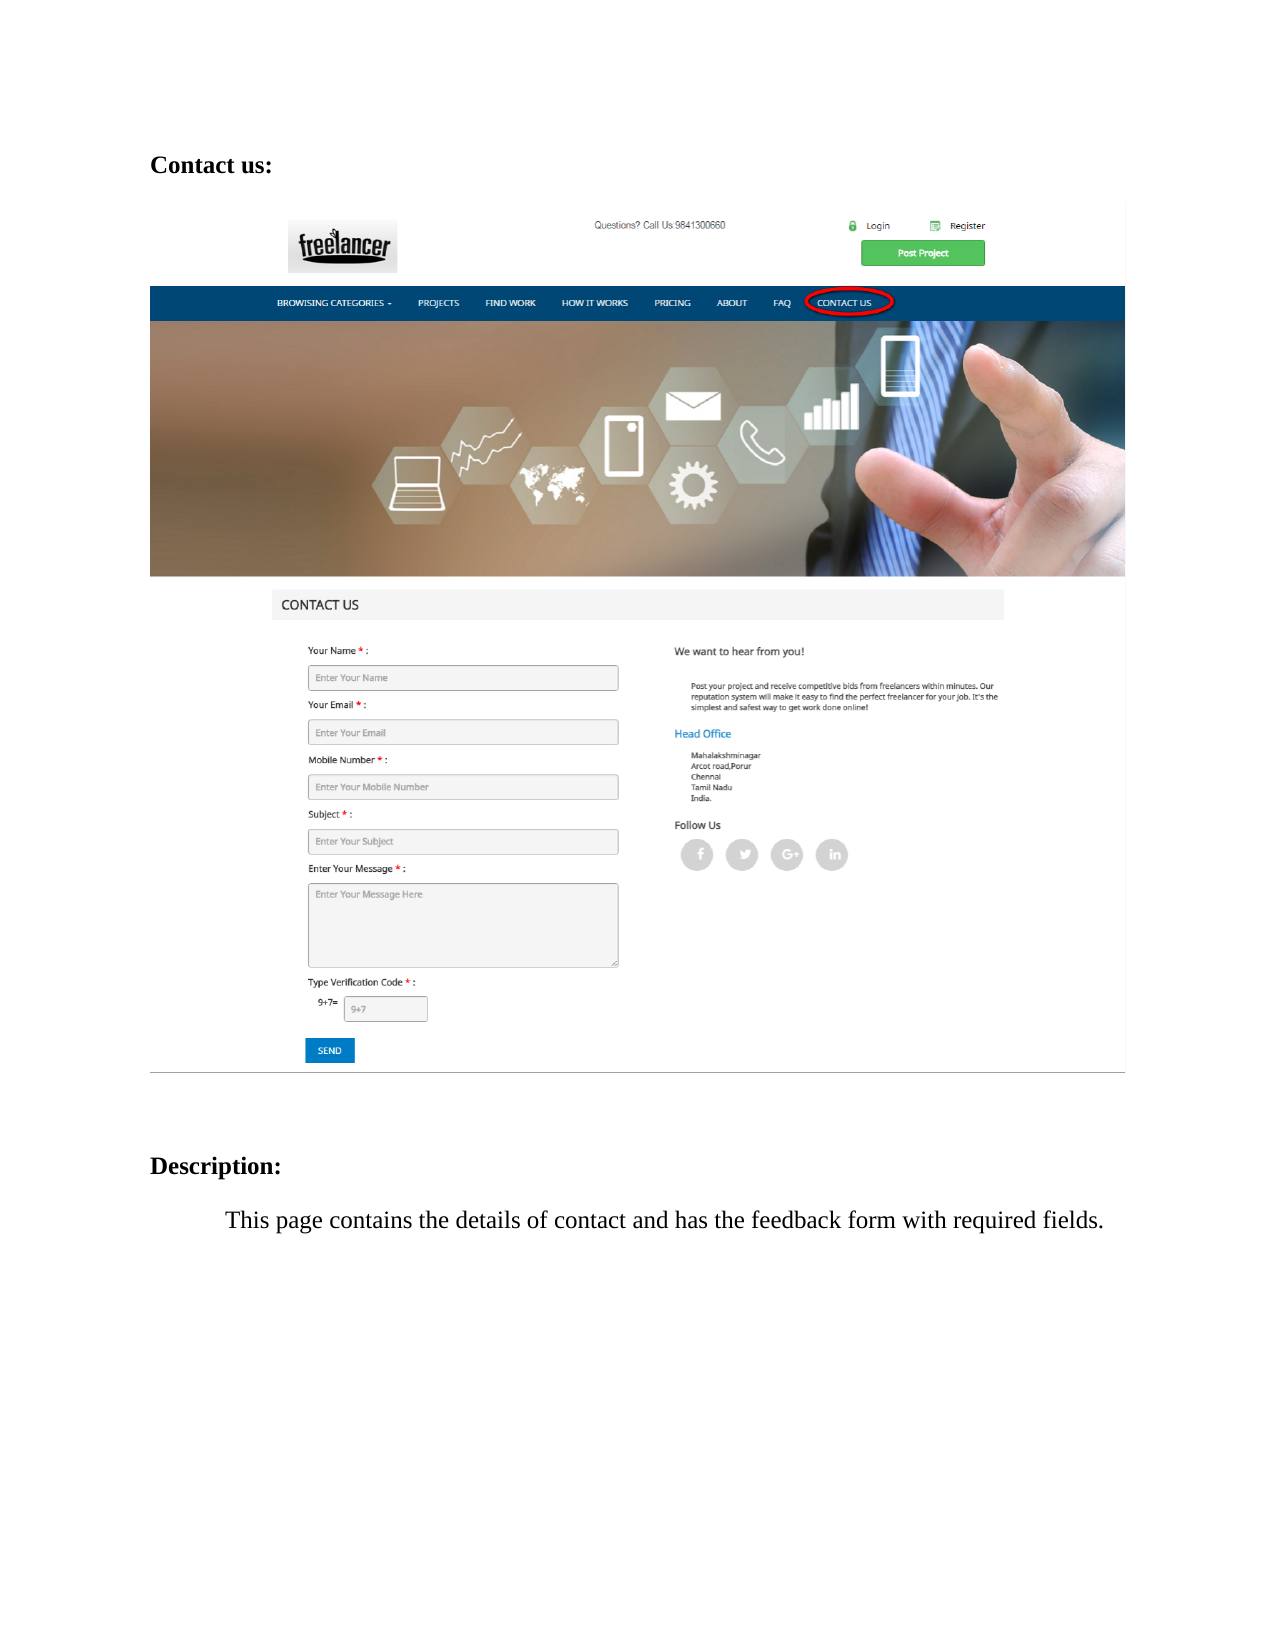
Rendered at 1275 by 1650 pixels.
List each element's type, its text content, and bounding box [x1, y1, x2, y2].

text Contact us: [150, 150, 1125, 179]
text This page contains the details of contact and has the feedback form with required fields. [150, 1205, 1125, 1234]
picture [150, 203, 1125, 1073]
text Description: [150, 1151, 1125, 1180]
